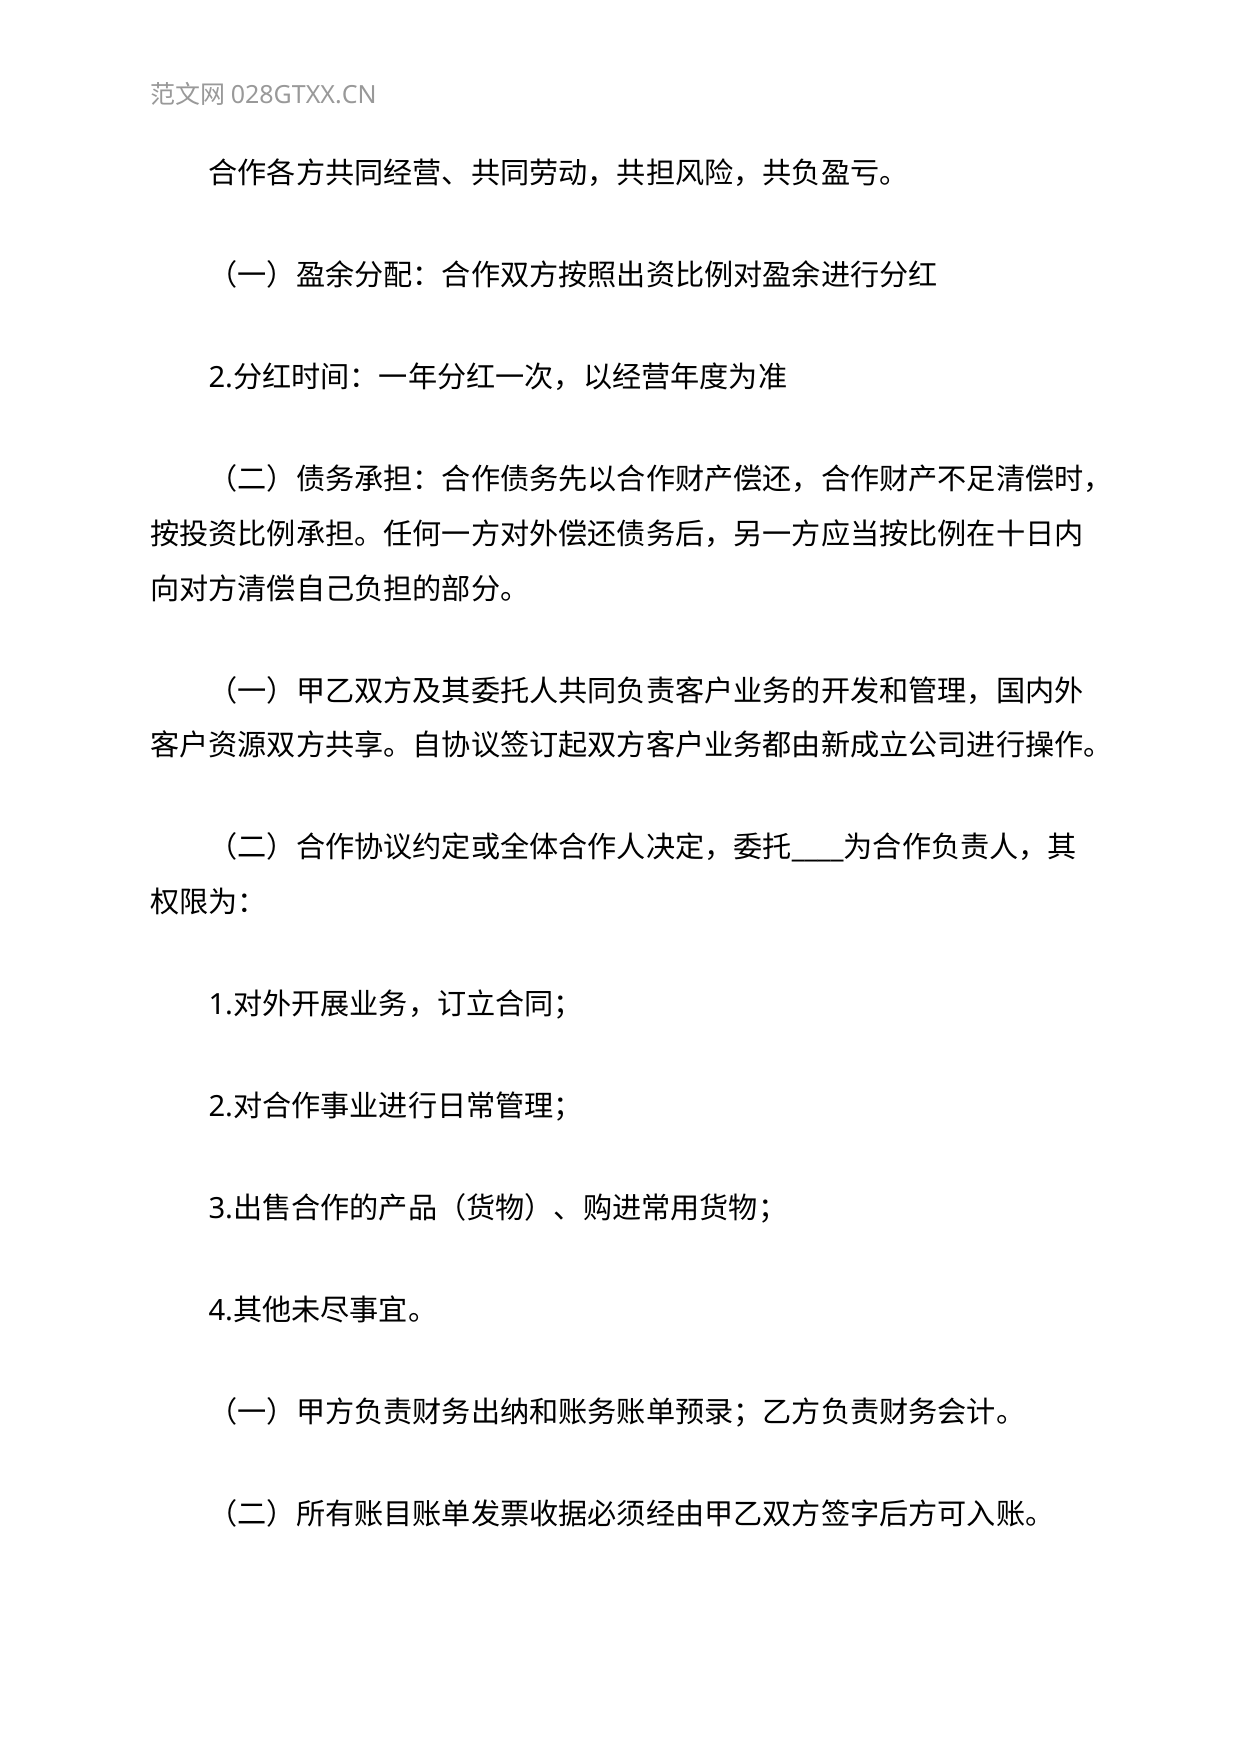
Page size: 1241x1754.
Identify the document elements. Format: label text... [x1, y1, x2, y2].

text 2.分红时间：一年分红一次，以经营年度为准 [150, 353, 1090, 396]
text （二）所有账目账单发票收据必须经由甲乙双方签字后方可入账。 [150, 1490, 1090, 1532]
text 3.出售合作的产品（货物）、购进常用货物； [150, 1184, 1090, 1227]
text （二）合作协议约定或全体合作人决定，委托____为合作负责人，其权限为： [150, 824, 1090, 921]
text 2.对合作事业进行日常管理； [150, 1082, 1090, 1125]
text 合作各方共同经营、共同劳动，共担风险，共负盈亏。 [150, 150, 1090, 192]
text （二）债务承担：合作债务先以合作财产偿还，合作财产不足清偿时，按投资比例承担。任何一方对外偿还债务后，另一方应当按比例在十日内向对方清偿自己负担的部分。 [150, 456, 1090, 608]
text 4.其他未尽事宜。 [150, 1286, 1090, 1329]
text （一）甲方负责财务出纳和账务账单预录；乙方负责财务会计。 [150, 1388, 1090, 1431]
text （一）盈余分配：合作双方按照出资比例对盈余进行分红 [150, 252, 1090, 294]
text 1.对外开展业务，订立合同； [150, 981, 1090, 1023]
text （一）甲乙双方及其委托人共同负责客户业务的开发和管理，国内外客户资源双方共享。自协议签订起双方客户业务都由新成立公司进行操作。 [150, 667, 1090, 764]
